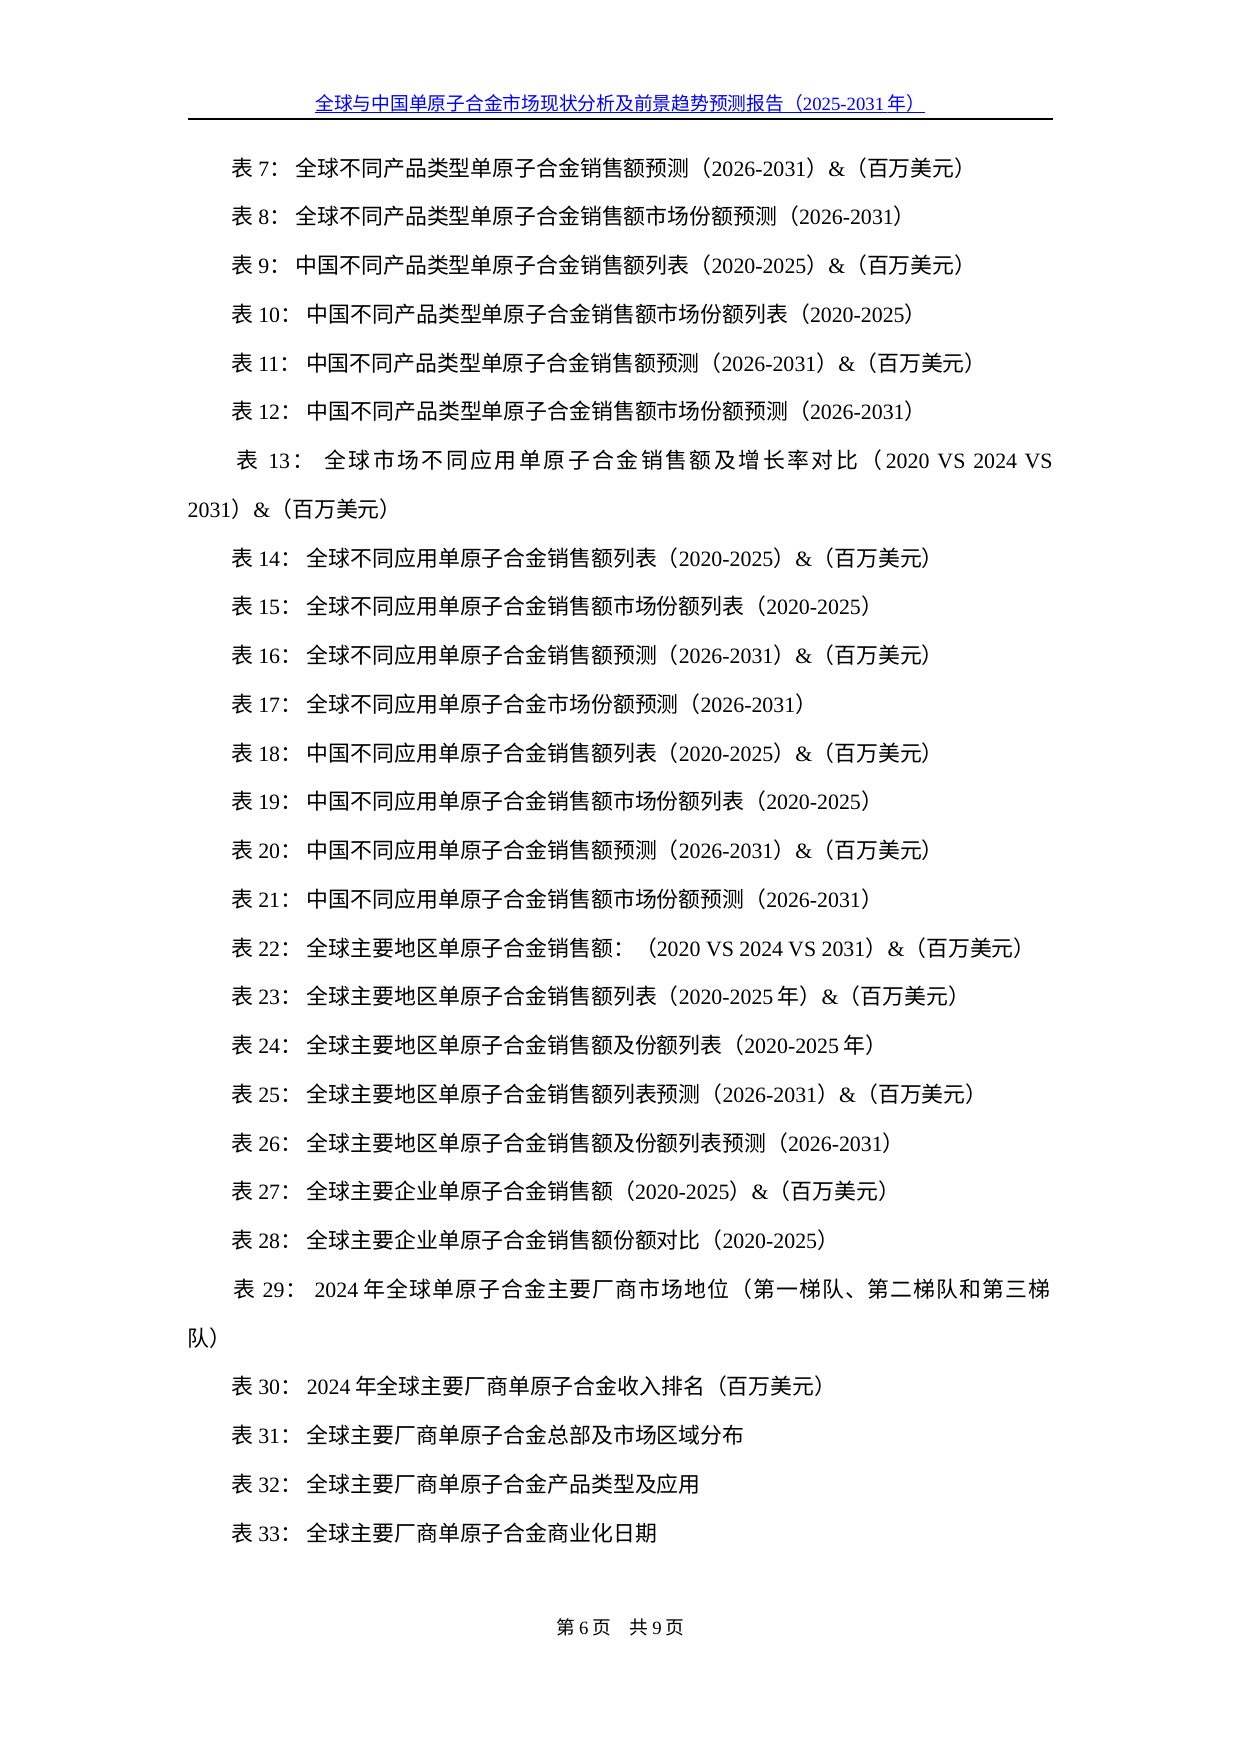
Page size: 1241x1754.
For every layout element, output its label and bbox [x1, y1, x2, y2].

text [187, 150, 1053, 1548]
